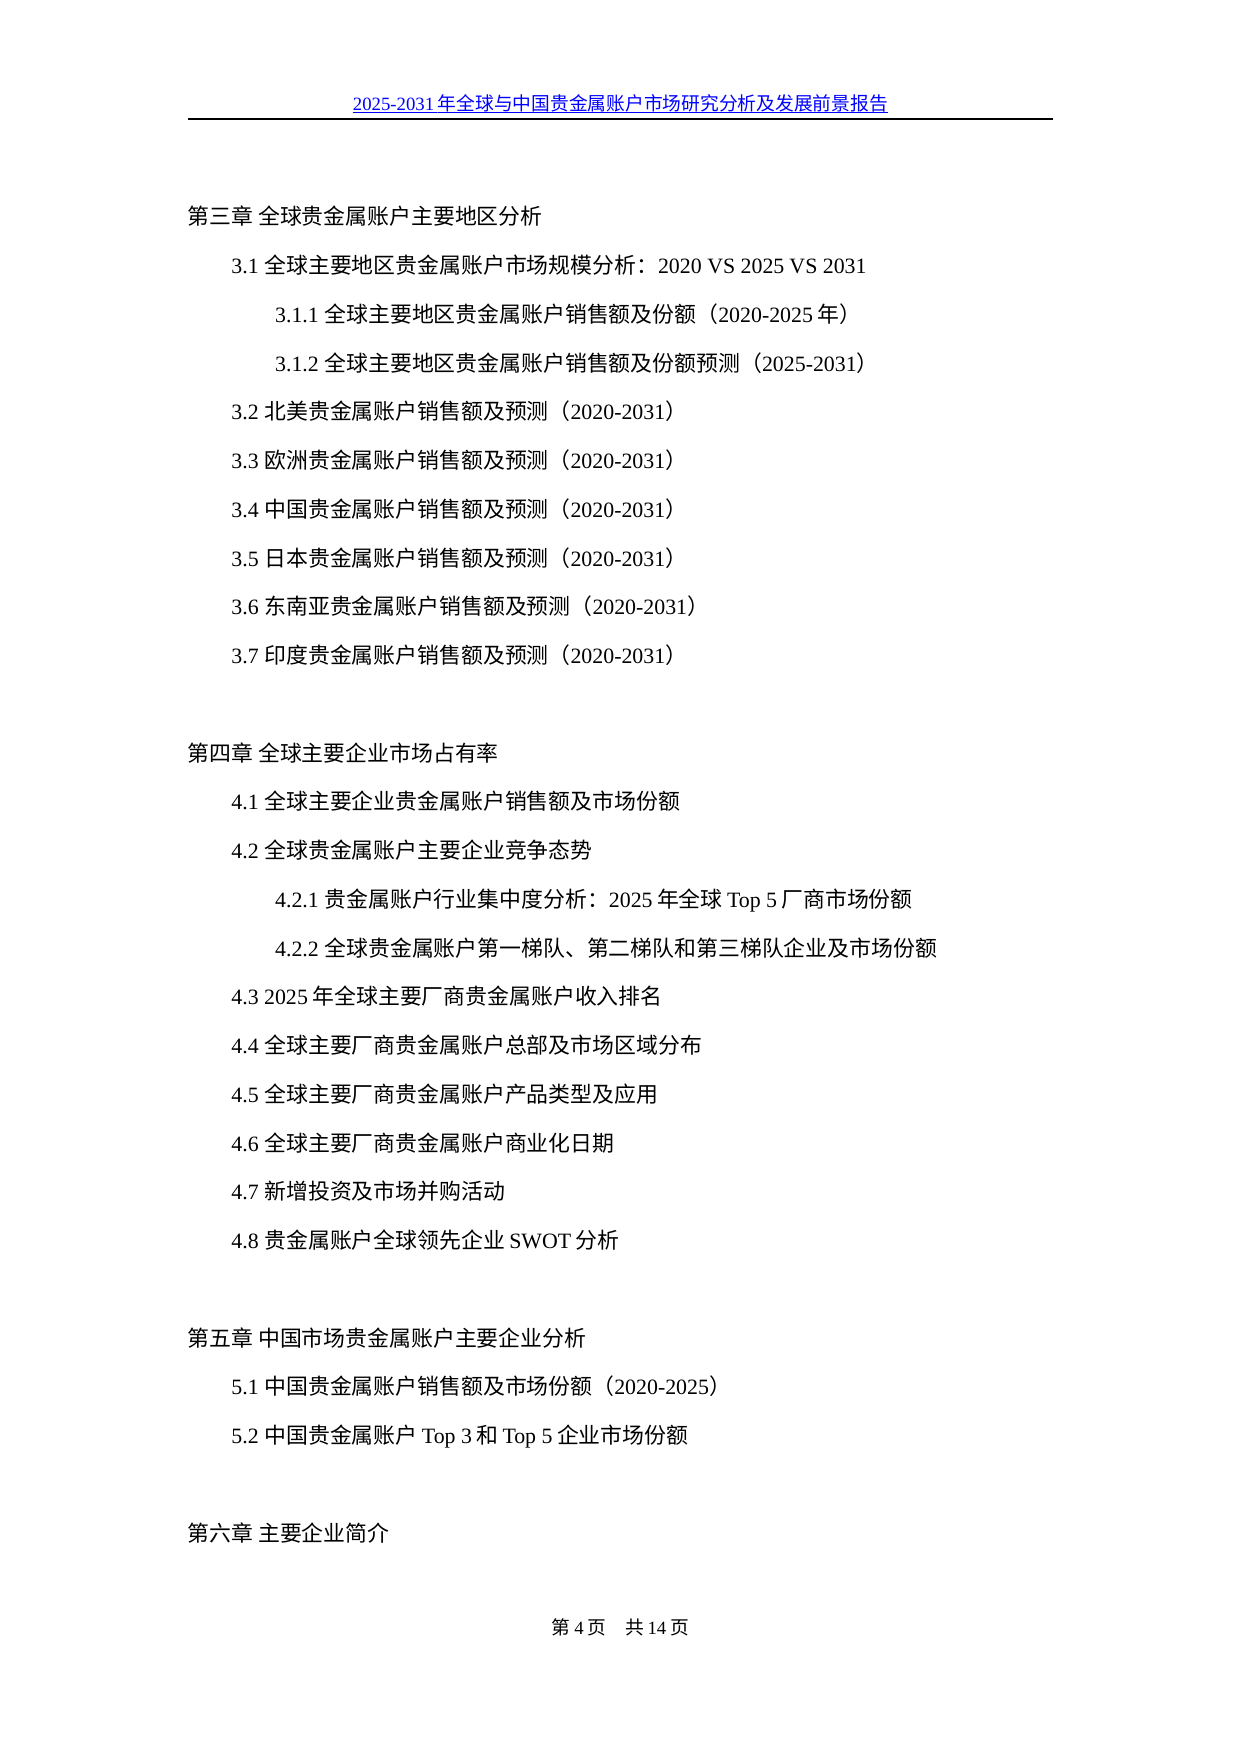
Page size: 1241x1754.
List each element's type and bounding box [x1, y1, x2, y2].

text [187, 150, 1053, 1548]
